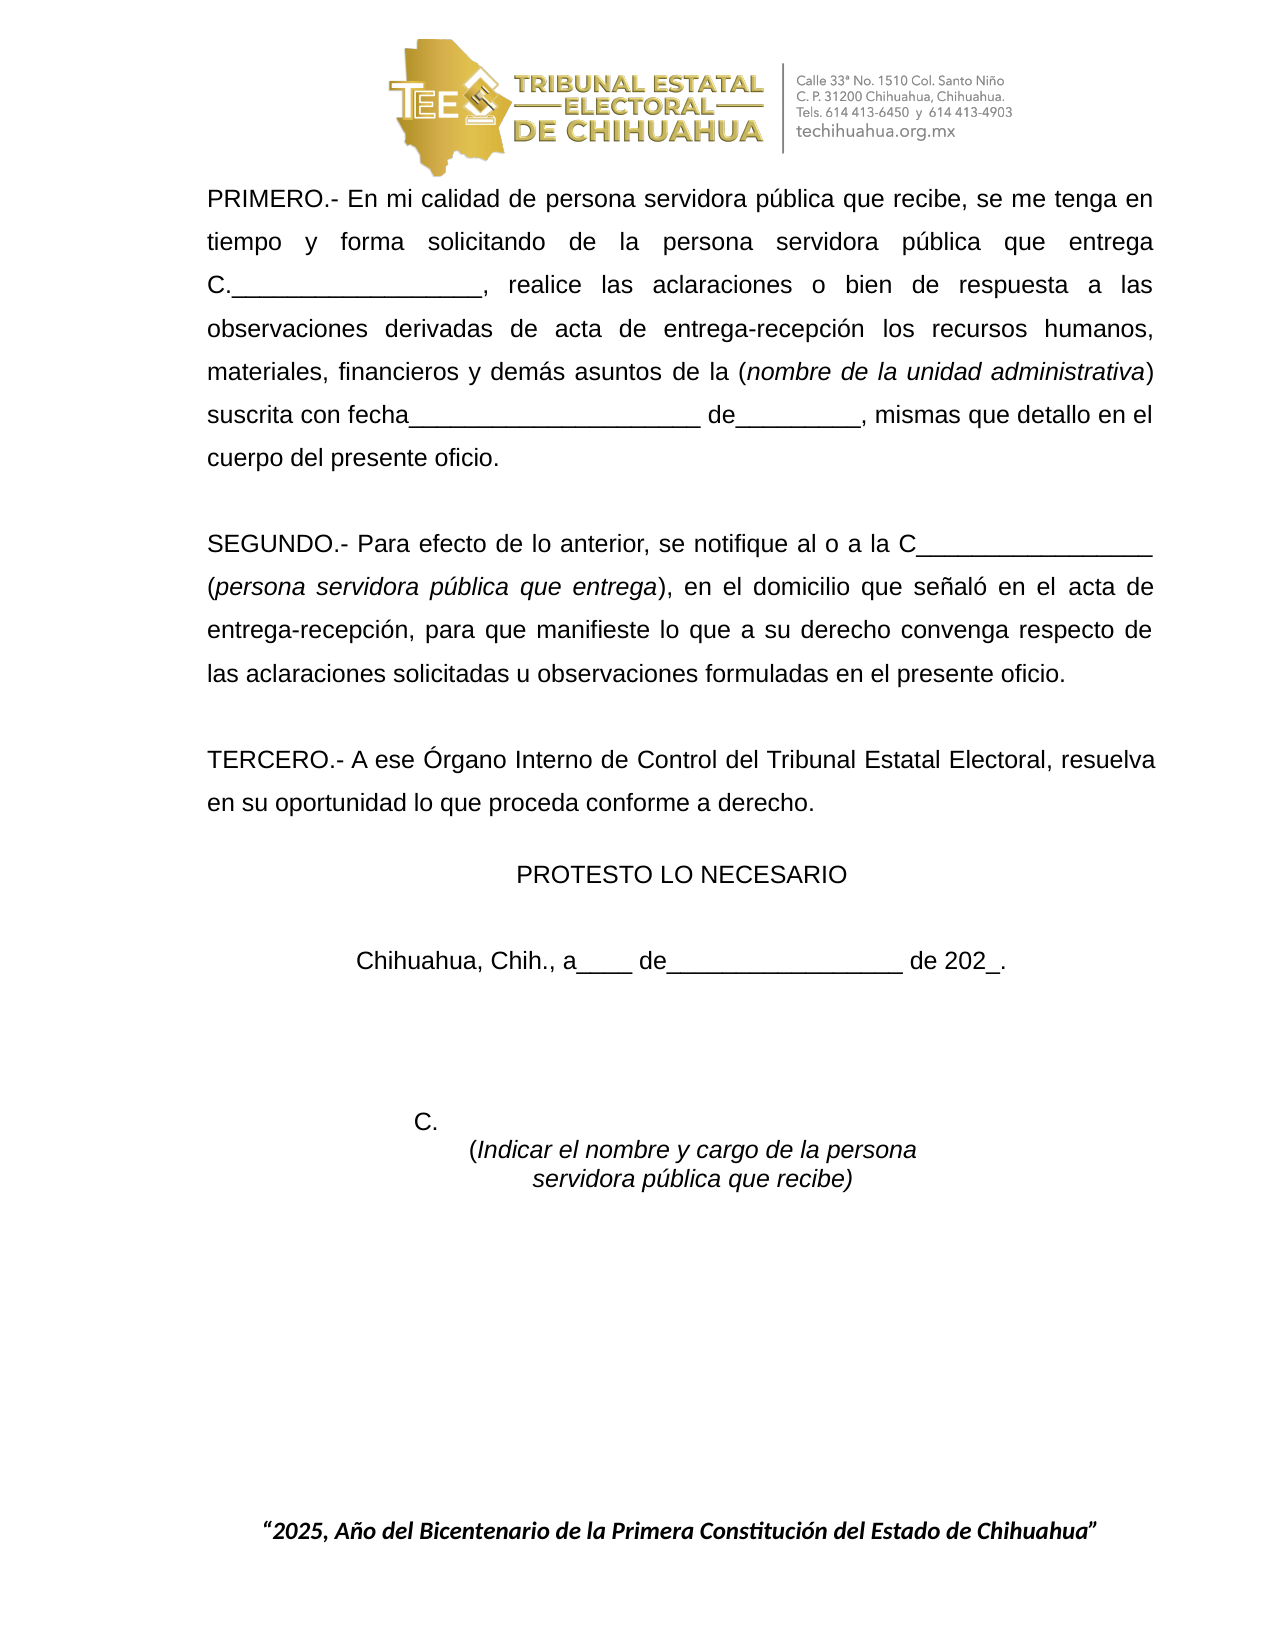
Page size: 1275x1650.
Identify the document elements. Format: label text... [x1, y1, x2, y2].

text (Indicar el nombre y cargo de la persona servidora pública que recibe) [413, 1136, 974, 1193]
text TERCERO.- A ese Órgano Interno de Control del Tribunal Estatal Electoral, resuelva en su oportunidad lo que proceda conforme a derecho. [207, 745, 1157, 817]
picture [386, 39, 1014, 178]
text C. [413, 1107, 974, 1136]
text PROTESTO LO NECESARIO [207, 860, 1157, 888]
text SEGUNDO.- Para efecto de lo anterior, se notifique al o a la C_________________ (persona servidora pública que entrega), en el domicilio que señaló en el acta de entrega-recepción, para que manifieste lo que a su derecho convenga respecto de las aclaraciones solicitadas u observaciones formuladas en el presente oficio. [207, 529, 1154, 687]
text Chihuahua, Chih., a____ de_________________ de 202_. [207, 946, 1157, 975]
text PRIMERO.- En mi calidad de persona servidora pública que recibe, se me tenga en tiempo y forma solicitando de la persona servidora pública que entrega C.__________________, realice las aclaraciones o bien de respuesta a las observaciones derivadas de acta de entrega-recepción los recursos humanos, materiales, financieros y demás asuntos de la (nombre de la unidad administrativa) suscrita con fecha_____________________ de_________, mismas que detallo en el cuerpo del presente oficio. [207, 184, 1154, 472]
